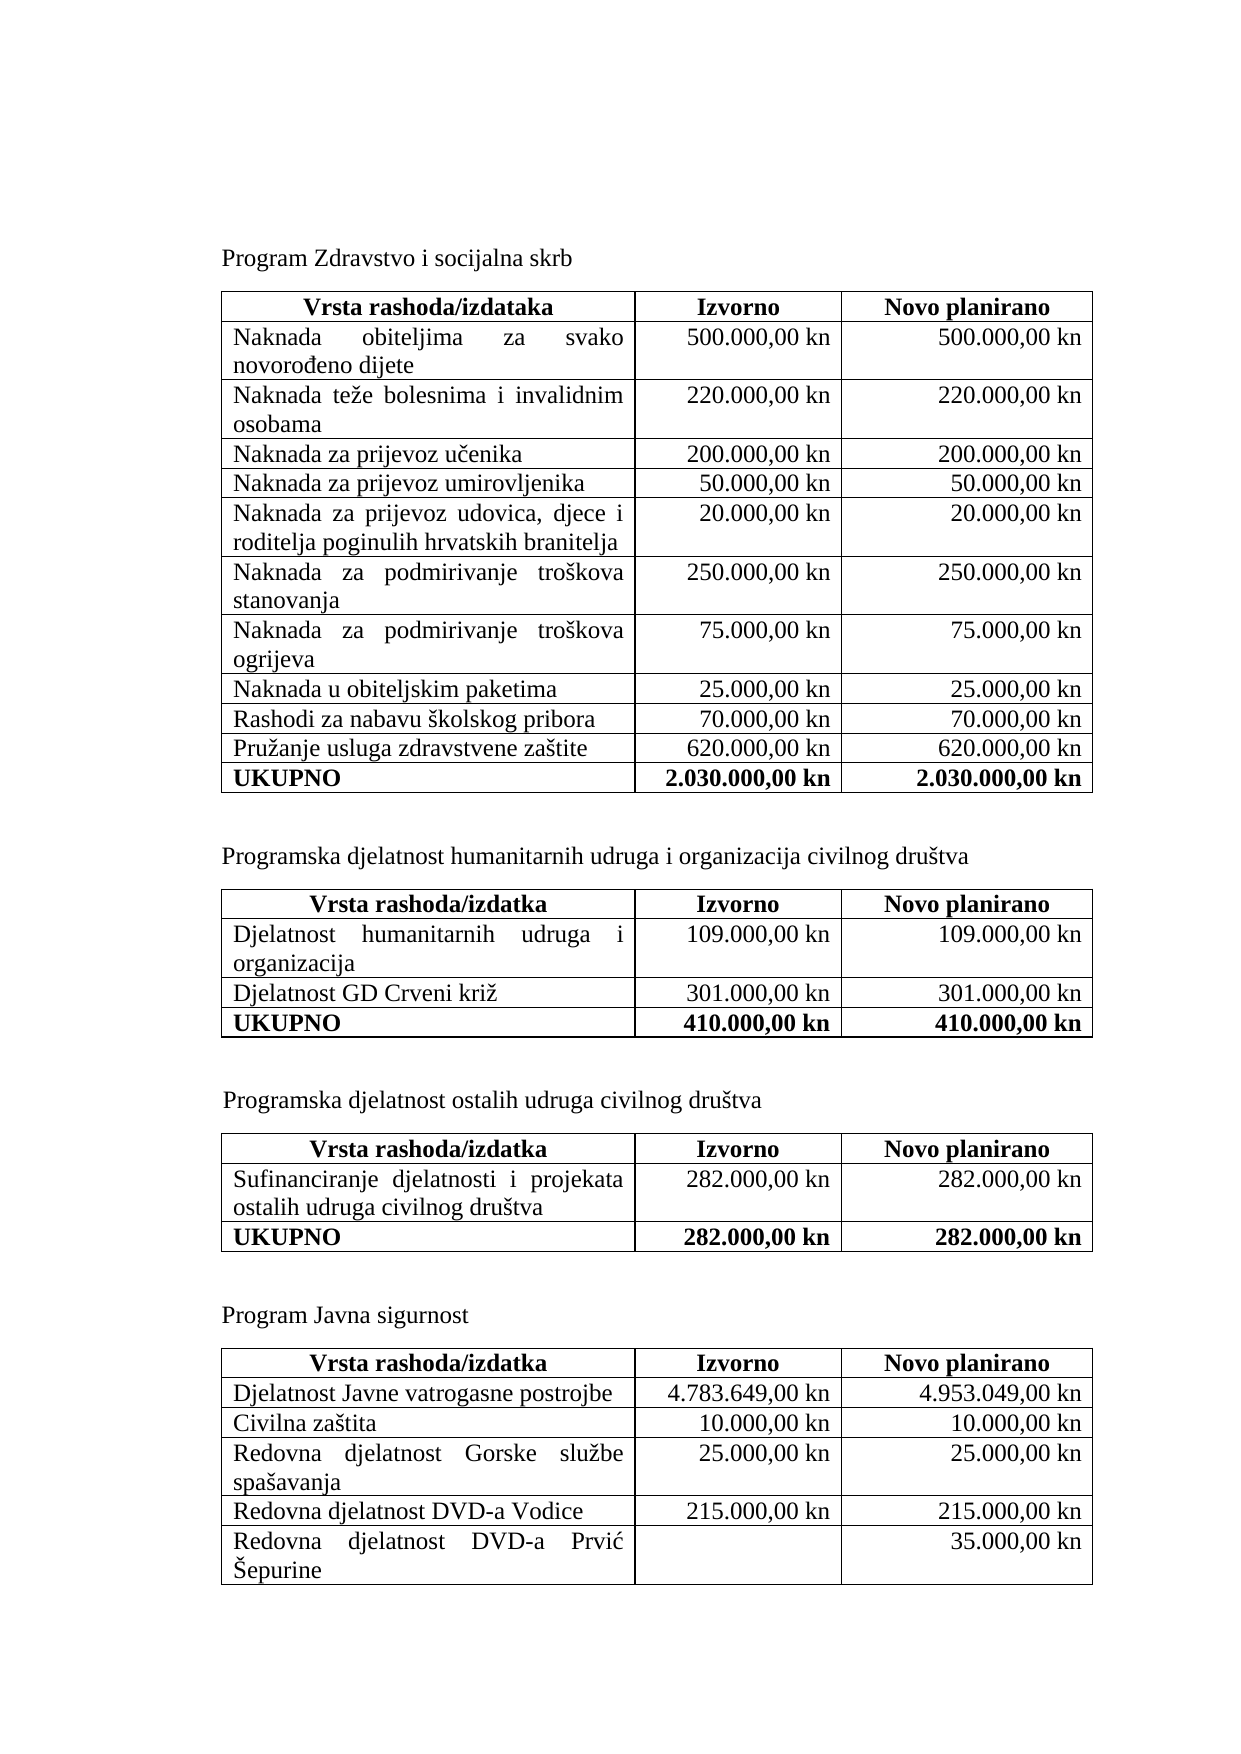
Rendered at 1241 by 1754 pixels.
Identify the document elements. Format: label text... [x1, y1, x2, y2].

table_cell 301.000,00 kn [842, 978, 1092, 1007]
table_cell 10.000,00 kn [842, 1408, 1092, 1437]
text Programska djelatnost humanitarnih udruga i organizacija civilnog društva [148, 841, 1092, 869]
table_cell 10.000,00 kn [636, 1408, 841, 1437]
table_cell Djelatnost Javne vatrogasne postrojbe [222, 1378, 634, 1407]
table_header Novo planirano [842, 1134, 1092, 1163]
table_cell 35.000,00 kn [842, 1526, 1092, 1584]
table_header Izvorno [636, 890, 841, 918]
table_header Vrsta rashoda/izdatka [222, 890, 634, 918]
table_cell 282.000,00 kn [636, 1222, 841, 1251]
table_cell Naknada za prijevoz učenika [222, 439, 634, 467]
table_cell 220.000,00 kn [636, 380, 841, 438]
table_header Novo planirano [842, 1349, 1092, 1377]
table_header Novo planirano [842, 292, 1092, 321]
table_cell 25.000,00 kn [842, 674, 1092, 703]
table_cell Sufinanciranje djelatnosti i projekata ostalih udruga civilnog društva [222, 1164, 634, 1221]
table_cell 215.000,00 kn [636, 1496, 841, 1525]
table_cell 215.000,00 kn [842, 1496, 1092, 1525]
table_cell 250.000,00 kn [636, 557, 841, 614]
table_cell UKUPNO [222, 1008, 634, 1036]
table_header Vrsta rashoda/izdatka [222, 1349, 634, 1377]
table_cell 75.000,00 kn [842, 615, 1092, 673]
table_cell 25.000,00 kn [636, 1438, 841, 1495]
table_header Vrsta rashoda/izdataka [222, 292, 634, 321]
text Program Javna sigurnost [148, 1300, 1092, 1328]
table_header Novo planirano [842, 890, 1092, 918]
table_cell Redovna djelatnost DVD-a Vodice [222, 1496, 634, 1525]
text Programska djelatnost ostalih udruga civilnog društva [148, 1085, 1092, 1114]
table_cell 620.000,00 kn [842, 734, 1092, 762]
table_header Izvorno [636, 292, 841, 321]
table_cell 4.953.049,00 kn [842, 1378, 1092, 1407]
table_cell 200.000,00 kn [842, 439, 1092, 467]
table_cell 620.000,00 kn [636, 734, 841, 762]
table_cell 200.000,00 kn [636, 439, 841, 467]
table_cell Civilna zaštita [222, 1408, 634, 1437]
table_cell 70.000,00 kn [636, 704, 841, 732]
table_cell [636, 1526, 841, 1584]
table_cell 220.000,00 kn [842, 380, 1092, 438]
table_cell Naknada za prijevoz udovica, djece i roditelja poginulih hrvatskih branitelja [222, 498, 634, 556]
table_cell Naknada u obiteljskim paketima [222, 674, 634, 703]
table_cell Naknada za podmirivanje troškova ogrijeva [222, 615, 634, 673]
table_cell 25.000,00 kn [842, 1438, 1092, 1495]
table_cell Naknada teže bolesnima i invalidnim osobama [222, 380, 634, 438]
table_cell 109.000,00 kn [842, 919, 1092, 977]
table_cell 301.000,00 kn [636, 978, 841, 1007]
table_cell 50.000,00 kn [636, 469, 841, 497]
table_cell Pružanje usluga zdravstvene zaštite [222, 734, 634, 762]
table_cell 410.000,00 kn [842, 1008, 1092, 1036]
table_cell Naknada za prijevoz umirovljenika [222, 469, 634, 497]
table_cell 282.000,00 kn [842, 1222, 1092, 1251]
table_cell 4.783.649,00 kn [636, 1378, 841, 1407]
table_header Vrsta rashoda/izdatka [222, 1134, 634, 1163]
table_cell 500.000,00 kn [842, 322, 1092, 379]
table_cell 282.000,00 kn [636, 1164, 841, 1221]
table_cell Djelatnost GD Crveni križ [222, 978, 634, 1007]
table_cell UKUPNO [222, 1222, 634, 1251]
table_cell 75.000,00 kn [636, 615, 841, 673]
table_cell 25.000,00 kn [636, 674, 841, 703]
table_cell Naknada za podmirivanje troškova stanovanja [222, 557, 634, 614]
table_cell Redovna djelatnost DVD-a Prvić Šepurine [222, 1526, 634, 1584]
table_cell 410.000,00 kn [636, 1008, 841, 1036]
table_cell 2.030.000,00 kn [842, 763, 1092, 792]
table_cell 500.000,00 kn [636, 322, 841, 379]
table_cell Naknada obiteljima za svako novorođeno dijete [222, 322, 634, 379]
table_cell 109.000,00 kn [636, 919, 841, 977]
table_cell 20.000,00 kn [842, 498, 1092, 556]
table_header Izvorno [636, 1349, 841, 1377]
table_cell Djelatnost humanitarnih udruga i organizacija [222, 919, 634, 977]
text Program Zdravstvo i socijalna skrb [148, 243, 1092, 272]
table_cell Rashodi za nabavu školskog pribora [222, 704, 634, 732]
table_cell UKUPNO [222, 763, 634, 792]
table_cell 250.000,00 kn [842, 557, 1092, 614]
table_cell 2.030.000,00 kn [636, 763, 841, 792]
table_header Izvorno [636, 1134, 841, 1163]
table_cell Redovna djelatnost Gorske službe spašavanja [222, 1438, 634, 1495]
table_cell 282.000,00 kn [842, 1164, 1092, 1221]
table_cell 70.000,00 kn [842, 704, 1092, 732]
table_cell 50.000,00 kn [842, 469, 1092, 497]
table_cell 20.000,00 kn [636, 498, 841, 556]
